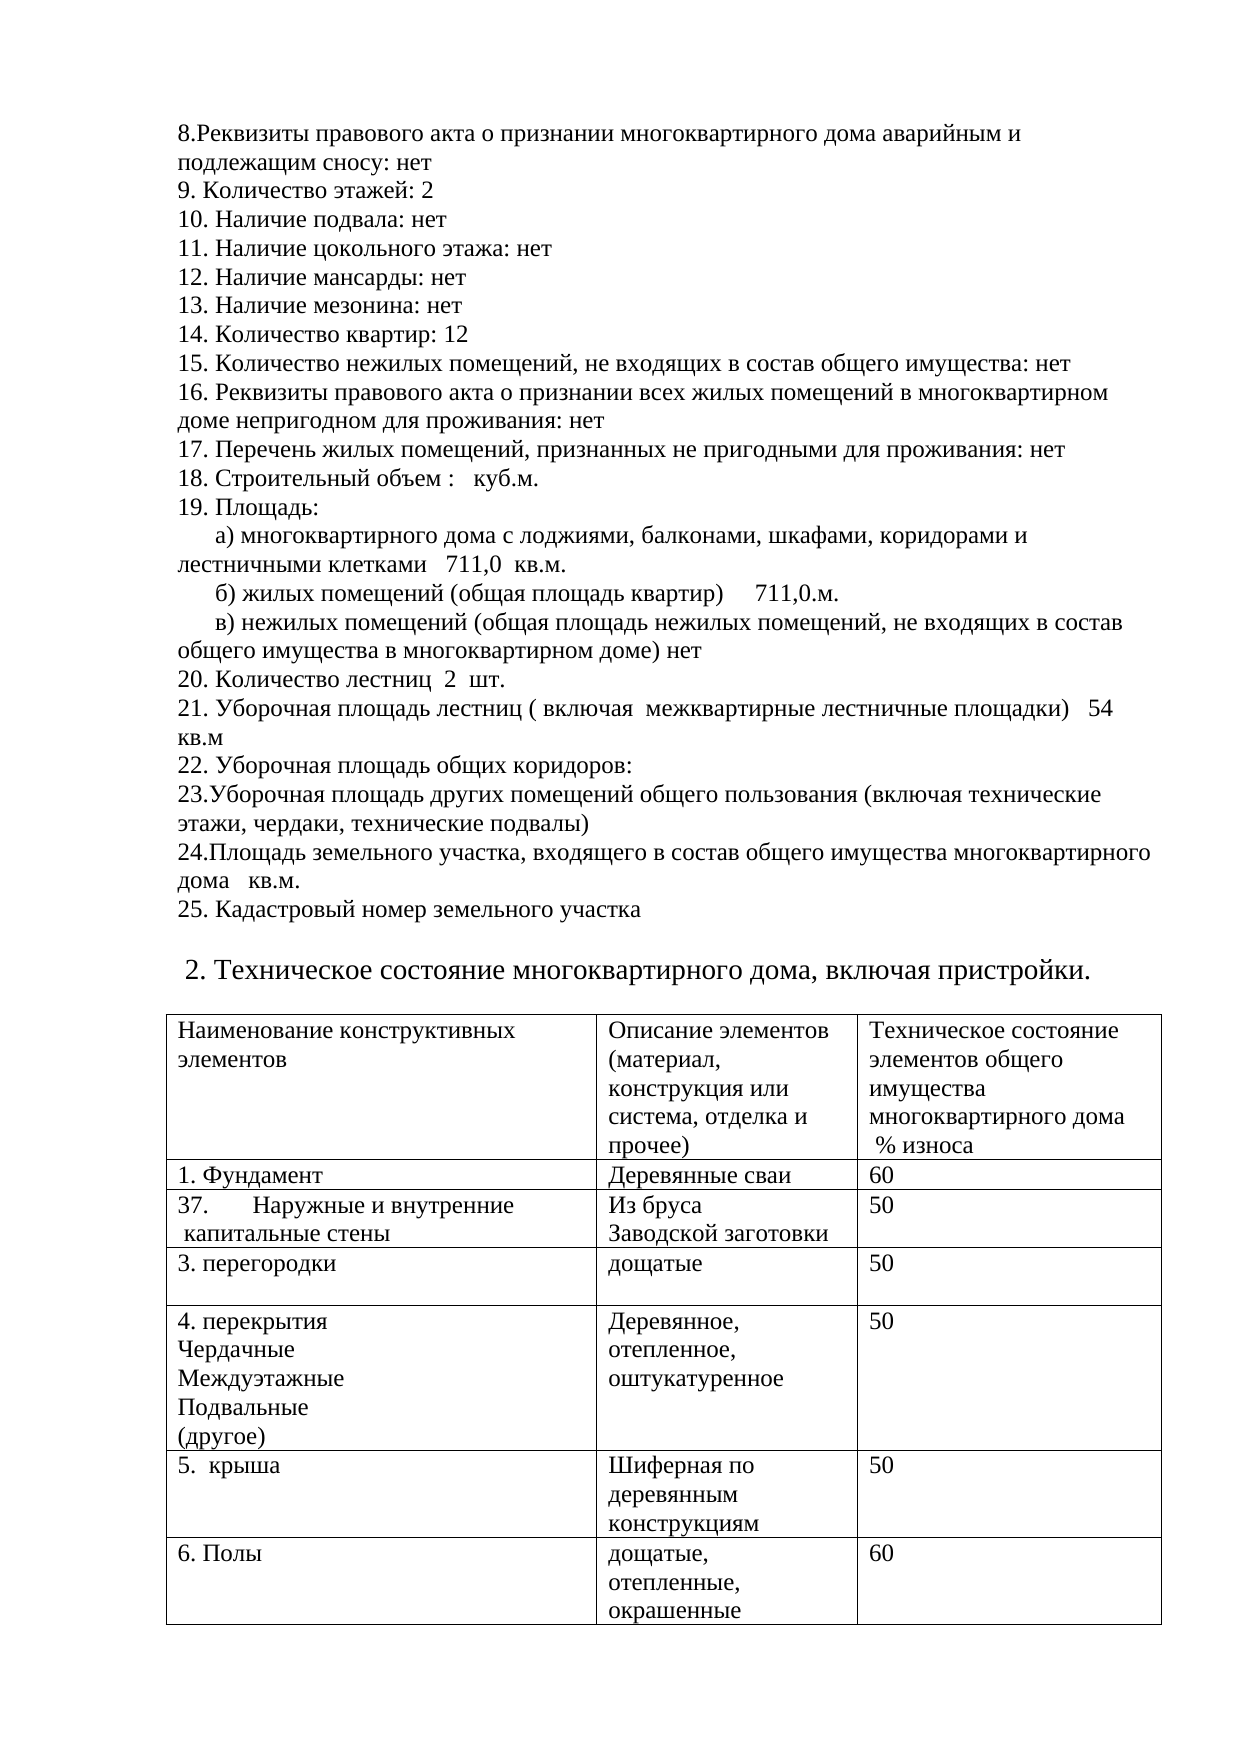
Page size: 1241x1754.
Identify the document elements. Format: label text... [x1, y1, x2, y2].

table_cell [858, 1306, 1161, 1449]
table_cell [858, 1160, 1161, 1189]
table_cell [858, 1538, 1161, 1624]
text 2. Техническое состояние многоквартирного дома, включая пристройки. [177, 952, 1152, 985]
text 20. Количество лестниц 2 шт. [177, 664, 1152, 693]
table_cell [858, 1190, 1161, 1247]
text в) нежилых помещений (общая площадь нежилых помещений, не входящих в состав общего имущества в многоквартирном доме) нет [177, 607, 1152, 664]
text 21. Уборочная площадь лестниц ( включая межквартирные лестничные площадки) 54 кв.м [177, 693, 1152, 751]
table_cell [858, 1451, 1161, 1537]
text 17. Перечень жилых помещений, признанных не пригодными для проживания: нет [177, 434, 1152, 463]
text 23.Уборочная площадь других помещений общего пользования (включая технические этажи, чердаки, технические подвалы) [177, 779, 1152, 837]
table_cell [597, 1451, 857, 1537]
text 11. Наличие цокольного этажа: нет [177, 233, 1152, 262]
text 19. Площадь: [177, 492, 1152, 521]
text 13. Наличие мезонина: нет [177, 291, 1152, 319]
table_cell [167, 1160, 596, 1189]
text а) многоквартирного дома с лоджиями, балконами, шкафами, коридорами и лестничными клетками 711,0 кв.м. [177, 521, 1152, 578]
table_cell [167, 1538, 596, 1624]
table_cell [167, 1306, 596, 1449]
text 14. Количество квартир: 12 [177, 319, 1152, 348]
text 15. Количество нежилых помещений, не входящих в состав общего имущества: нет [177, 348, 1152, 377]
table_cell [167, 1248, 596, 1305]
text 8.Реквизиты правового акта о признании многоквартирного дома аварийным и подлежащим сносу: нет [177, 118, 1152, 176]
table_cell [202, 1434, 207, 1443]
text 25. Кадастровый номер земельного участка [177, 894, 1152, 923]
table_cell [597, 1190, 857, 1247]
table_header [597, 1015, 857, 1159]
text 10. Наличие подвала: нет [177, 204, 1152, 233]
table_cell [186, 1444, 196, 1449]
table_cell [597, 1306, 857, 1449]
text 24.Площадь земельного участка, входящего в состав общего имущества многоквартирного дома кв.м. [177, 837, 1152, 894]
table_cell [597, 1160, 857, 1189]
text 22. Уборочная площадь общих коридоров: [177, 751, 1152, 779]
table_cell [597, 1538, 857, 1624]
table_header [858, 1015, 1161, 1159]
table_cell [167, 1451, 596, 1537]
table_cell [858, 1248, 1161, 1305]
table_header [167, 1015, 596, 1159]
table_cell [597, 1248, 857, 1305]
text 16. Реквизиты правового акта о признании всех жилых помещений в многоквартирном доме непригодном для проживания: нет [177, 377, 1152, 434]
text 18. Строительный объем : куб.м. [177, 463, 1152, 492]
text б) жилых помещений (общая площадь квартир) 711,0.м. [177, 578, 1152, 607]
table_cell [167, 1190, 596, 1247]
text 9. Количество этажей: 2 [177, 176, 1152, 204]
text 12. Наличие мансарды: нет [177, 262, 1152, 291]
